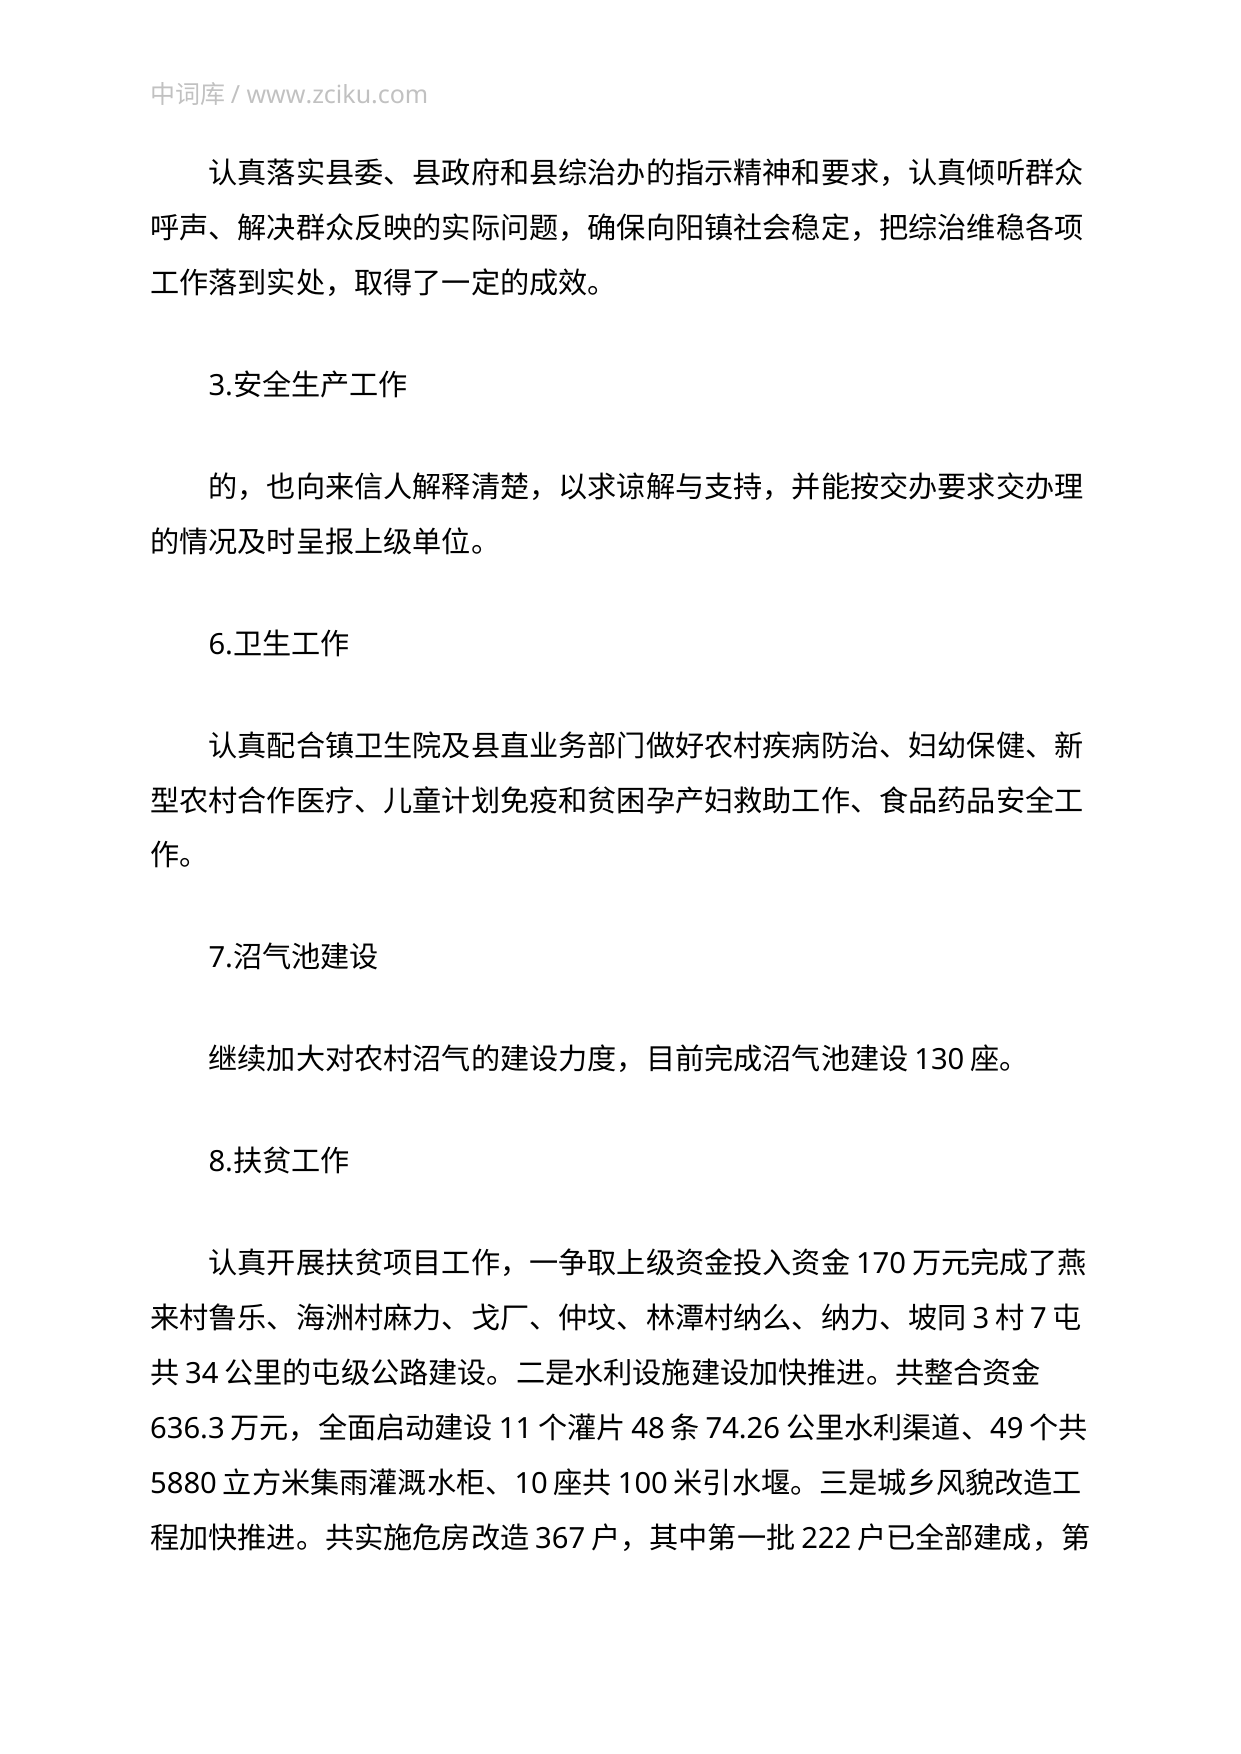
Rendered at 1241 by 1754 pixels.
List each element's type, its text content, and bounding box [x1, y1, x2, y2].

text 认真落实县委、县政府和县综治办的指示精神和要求，认真倾听群众呼声、解决群众反映的实际问题，确保向阳镇社会稳定，把综治维稳各项工作落到实处，取得了一定的成效。 [150, 150, 1090, 302]
text 继续加大对农村沼气的建设力度，目前完成沼气池建设130座。 [150, 1036, 1090, 1078]
text 3.安全生产工作 [150, 362, 1090, 404]
text 认真配合镇卫生院及县直业务部门做好农村疾病防治、妇幼保健、新型农村合作医疗、儿童计划免疫和贫困孕产妇救助工作、食品药品安全工作。 [150, 722, 1090, 874]
text 8.扶贫工作 [150, 1138, 1090, 1180]
text 的，也向来信人解释清楚，以求谅解与支持，并能按交办要求交办理的情况及时呈报上级单位。 [150, 463, 1090, 561]
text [150, 1240, 1090, 1557]
text 6.卫生工作 [150, 620, 1090, 663]
text 7.沼气池建设 [150, 934, 1090, 976]
